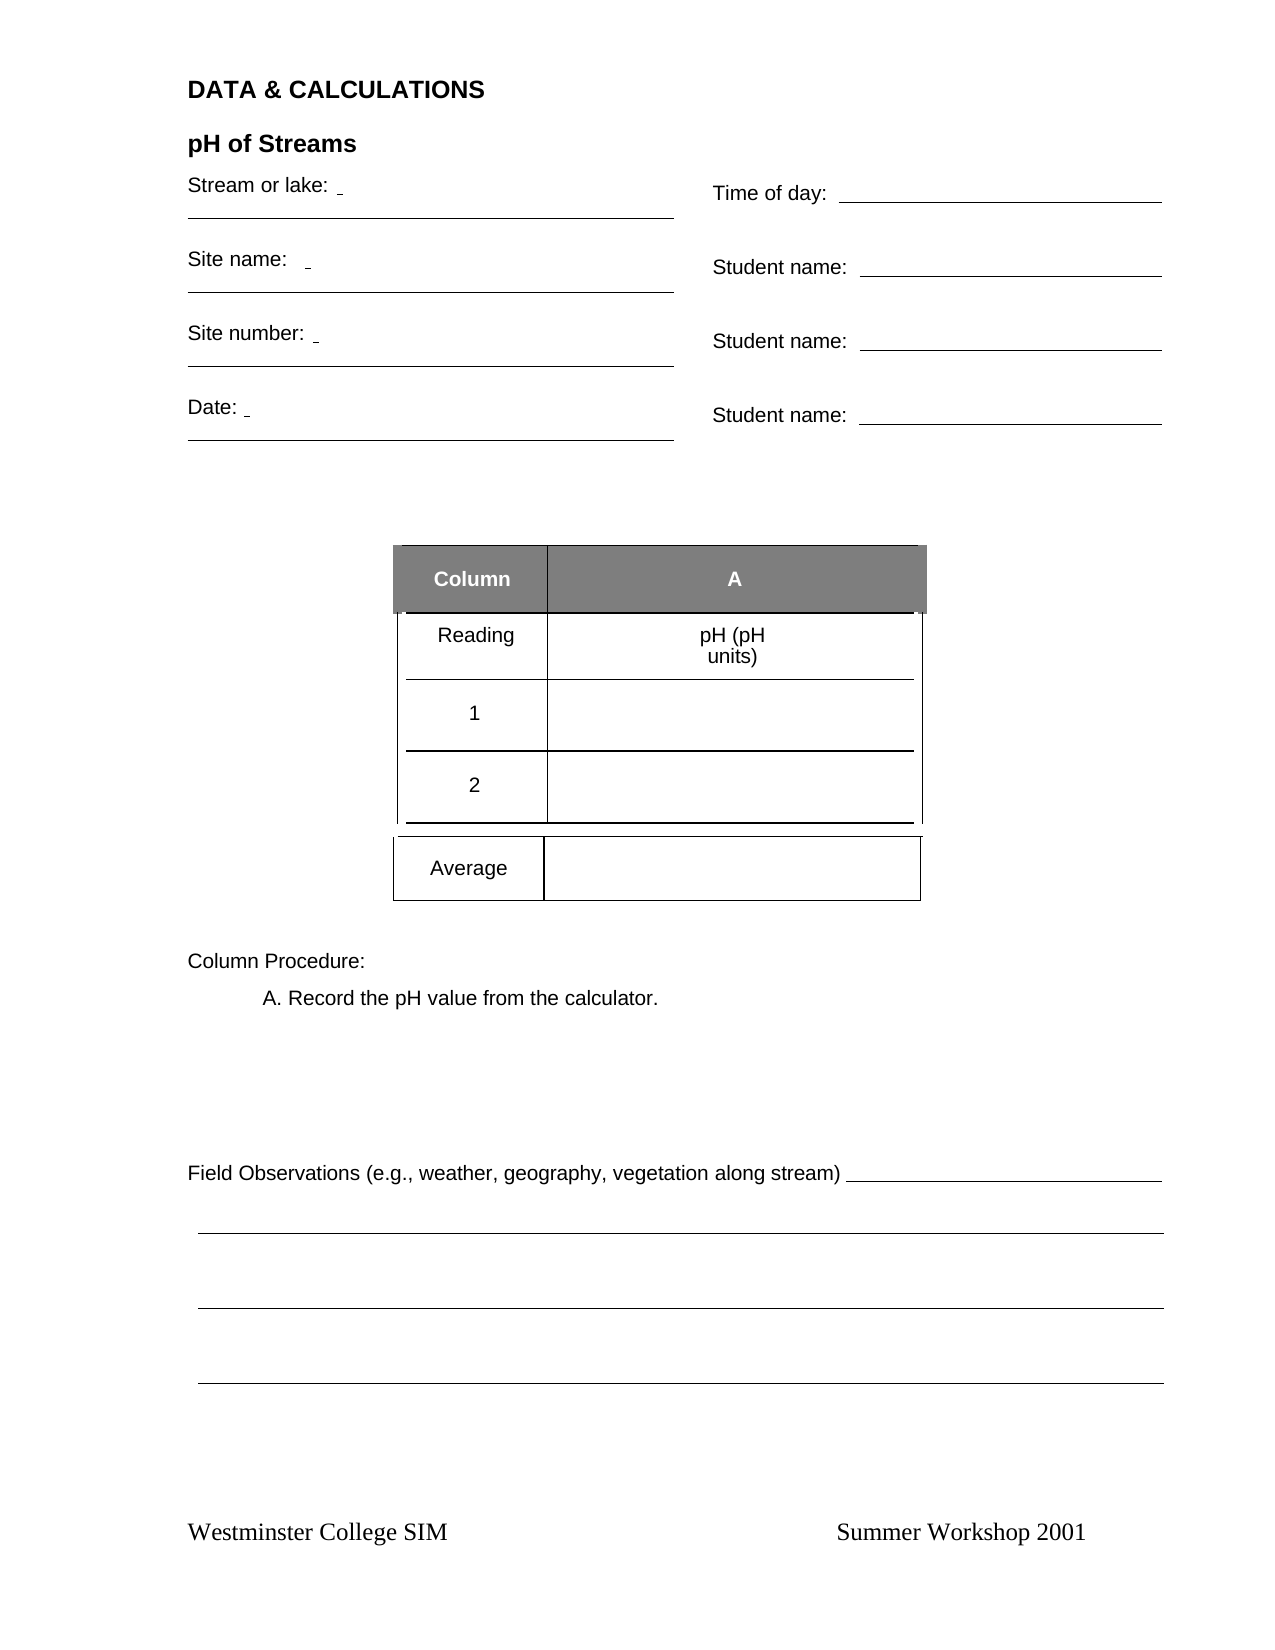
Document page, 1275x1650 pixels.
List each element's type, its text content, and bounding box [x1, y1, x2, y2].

table_cell 1 [398, 679, 547, 750]
table_cell [548, 750, 922, 822]
text Student name: [712, 403, 1175, 427]
list Record the pH value from the calculator. [262, 986, 1175, 1010]
text Stream or lake: [187, 173, 674, 218]
text Site number: [187, 321, 674, 366]
subtitle DATA & CALCULATIONS [187, 75, 1175, 104]
text Field Observations (e.g., weather, geography, vegetation along stream) [187, 1160, 1175, 1184]
table_cell [548, 822, 922, 836]
text Column Procedure: [187, 949, 1175, 973]
table_cell [398, 822, 547, 836]
table_cell [548, 679, 922, 750]
text Site name: [187, 247, 674, 292]
text Time of day: [712, 181, 1175, 204]
text Date: [187, 395, 674, 440]
text Student name: [712, 329, 1175, 353]
table_cell pH (pH units) [548, 612, 922, 678]
table_header A [548, 546, 918, 612]
text Student name: [712, 255, 1175, 279]
table_cell 2 [398, 750, 547, 822]
table_cell Reading [398, 612, 547, 678]
table_header Column [402, 546, 547, 612]
text pH of Streams [187, 129, 674, 158]
